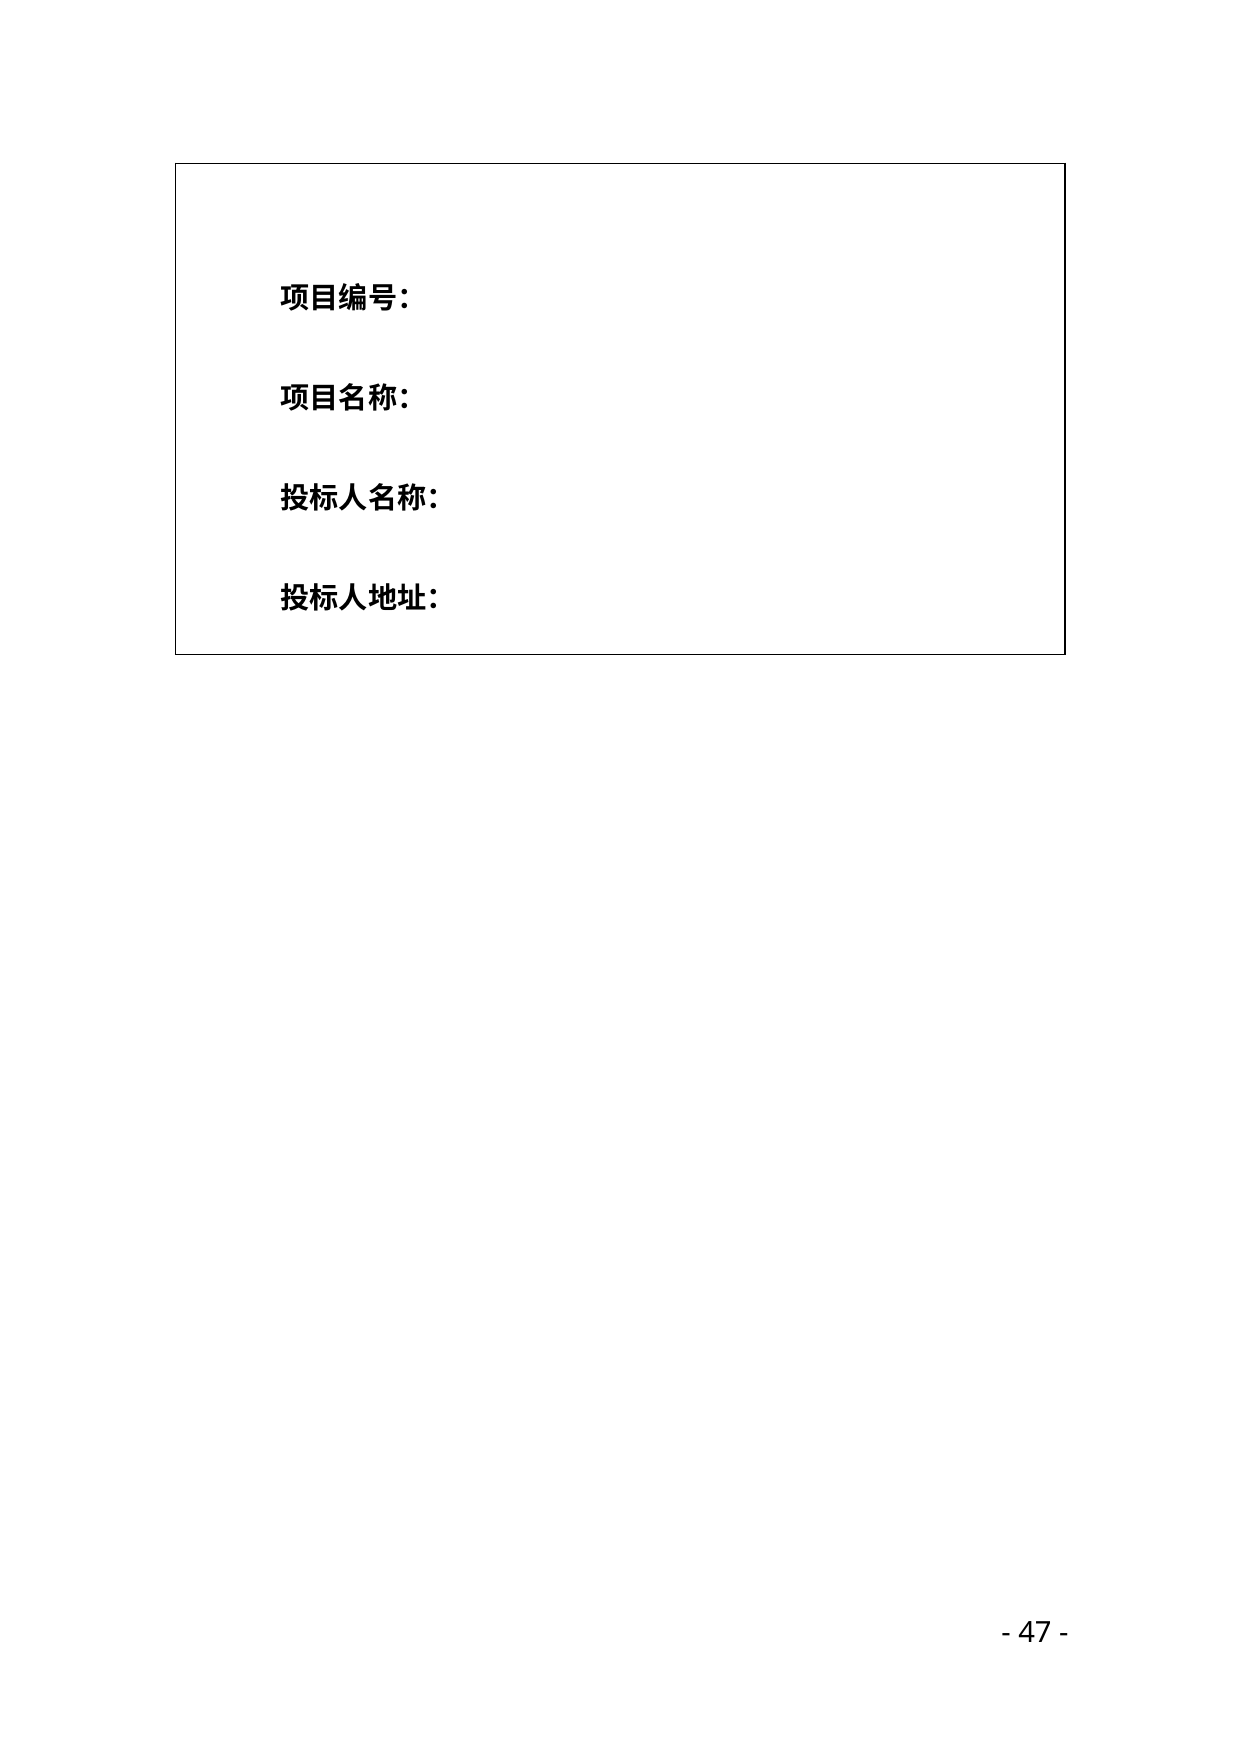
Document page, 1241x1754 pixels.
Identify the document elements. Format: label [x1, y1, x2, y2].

table_header [176, 164, 1064, 654]
